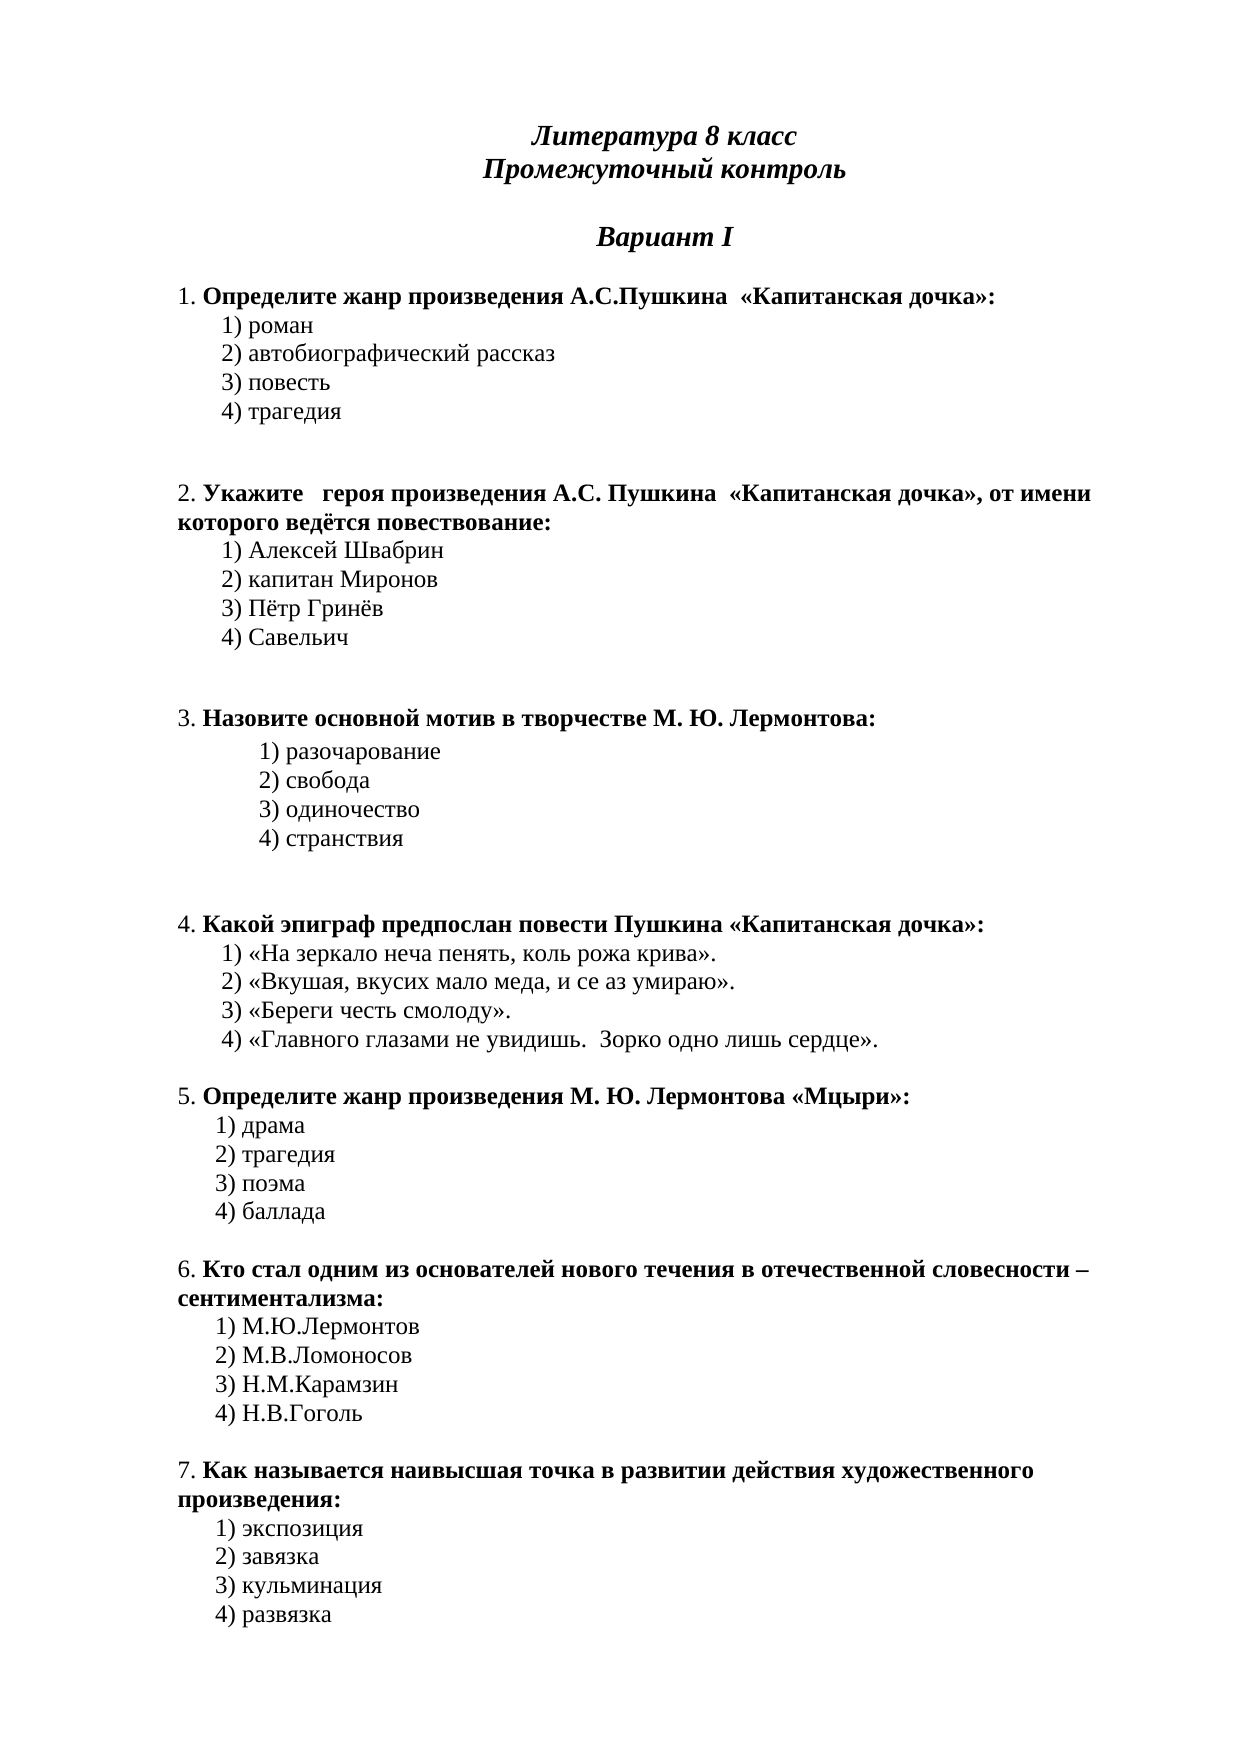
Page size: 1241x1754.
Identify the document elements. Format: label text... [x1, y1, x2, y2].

text 3) Пётр Гринёв [177, 593, 1152, 622]
text 1. Определите жанр произведения А.С.Пушкина «Капитанская дочка»: [177, 281, 1152, 310]
text 1) драма [177, 1110, 1152, 1139]
text Вариант I [177, 219, 1152, 252]
text 3) Н.М.Карамзин [177, 1369, 1152, 1398]
text 2) трагедия [177, 1139, 1152, 1168]
text 4) странствия [258, 823, 1152, 851]
text 4) Н.В.Гоголь [177, 1398, 1152, 1426]
text 2) автобиографический рассказ [177, 338, 1152, 367]
text 3) поэма [177, 1168, 1152, 1196]
text 7. Как называется наивысшая точка в развитии действия художественного произведения: [177, 1455, 1152, 1513]
text 2. Укажите героя произведения А.С. Пушкина «Капитанская дочка», от имени которого ведётся повествование: [177, 478, 1152, 535]
text 5. Определите жанр произведения М. Ю. Лермонтова «Мцыри»: [177, 1081, 1152, 1110]
text 2) капитан Миронов [177, 564, 1152, 593]
text 1) «На зеркало неча пенять, коль рожа крива». [221, 938, 1152, 966]
text 1) М.Ю.Лермонтов [177, 1311, 1152, 1340]
text 4) Савельич [177, 622, 1152, 650]
text 6. Кто стал одним из основателей нового течения в отечественной словесности – сентиментализма: [177, 1254, 1152, 1311]
text 2) М.В.Ломоносов [177, 1340, 1152, 1369]
text 4) баллада [177, 1196, 1152, 1225]
text 1) роман [177, 310, 1152, 338]
text 2) завязка [177, 1541, 1152, 1570]
text 3. Назовите основной мотив в творчестве М. Ю. Лермонтова: [177, 703, 1152, 732]
text 3) одиночество [258, 794, 1152, 823]
text 1) разочарование [258, 736, 1152, 765]
text 3) «Береги честь смолоду». [177, 995, 1152, 1024]
text 1) экспозиция [177, 1513, 1152, 1541]
text 2) «Вкушая, вкусих мало меда, и се аз умираю». [177, 966, 1152, 995]
text Промежуточный контроль [177, 152, 1152, 185]
text 1) Алексей Швабрин [177, 535, 1152, 564]
text Литература 8 класс [177, 118, 1152, 152]
text 2) свобода [258, 765, 1152, 794]
text 3) кульминация [177, 1570, 1152, 1599]
text 3) повесть [177, 367, 1152, 396]
text 4) «Главного глазами не увидишь. Зорко одно лишь сердце». [177, 1024, 1152, 1053]
text 4. Какой эпиграф предпослан повести Пушкина «Капитанская дочка»: [177, 909, 1152, 938]
text 4) трагедия [177, 396, 1152, 425]
text 4) развязка [177, 1599, 1152, 1628]
